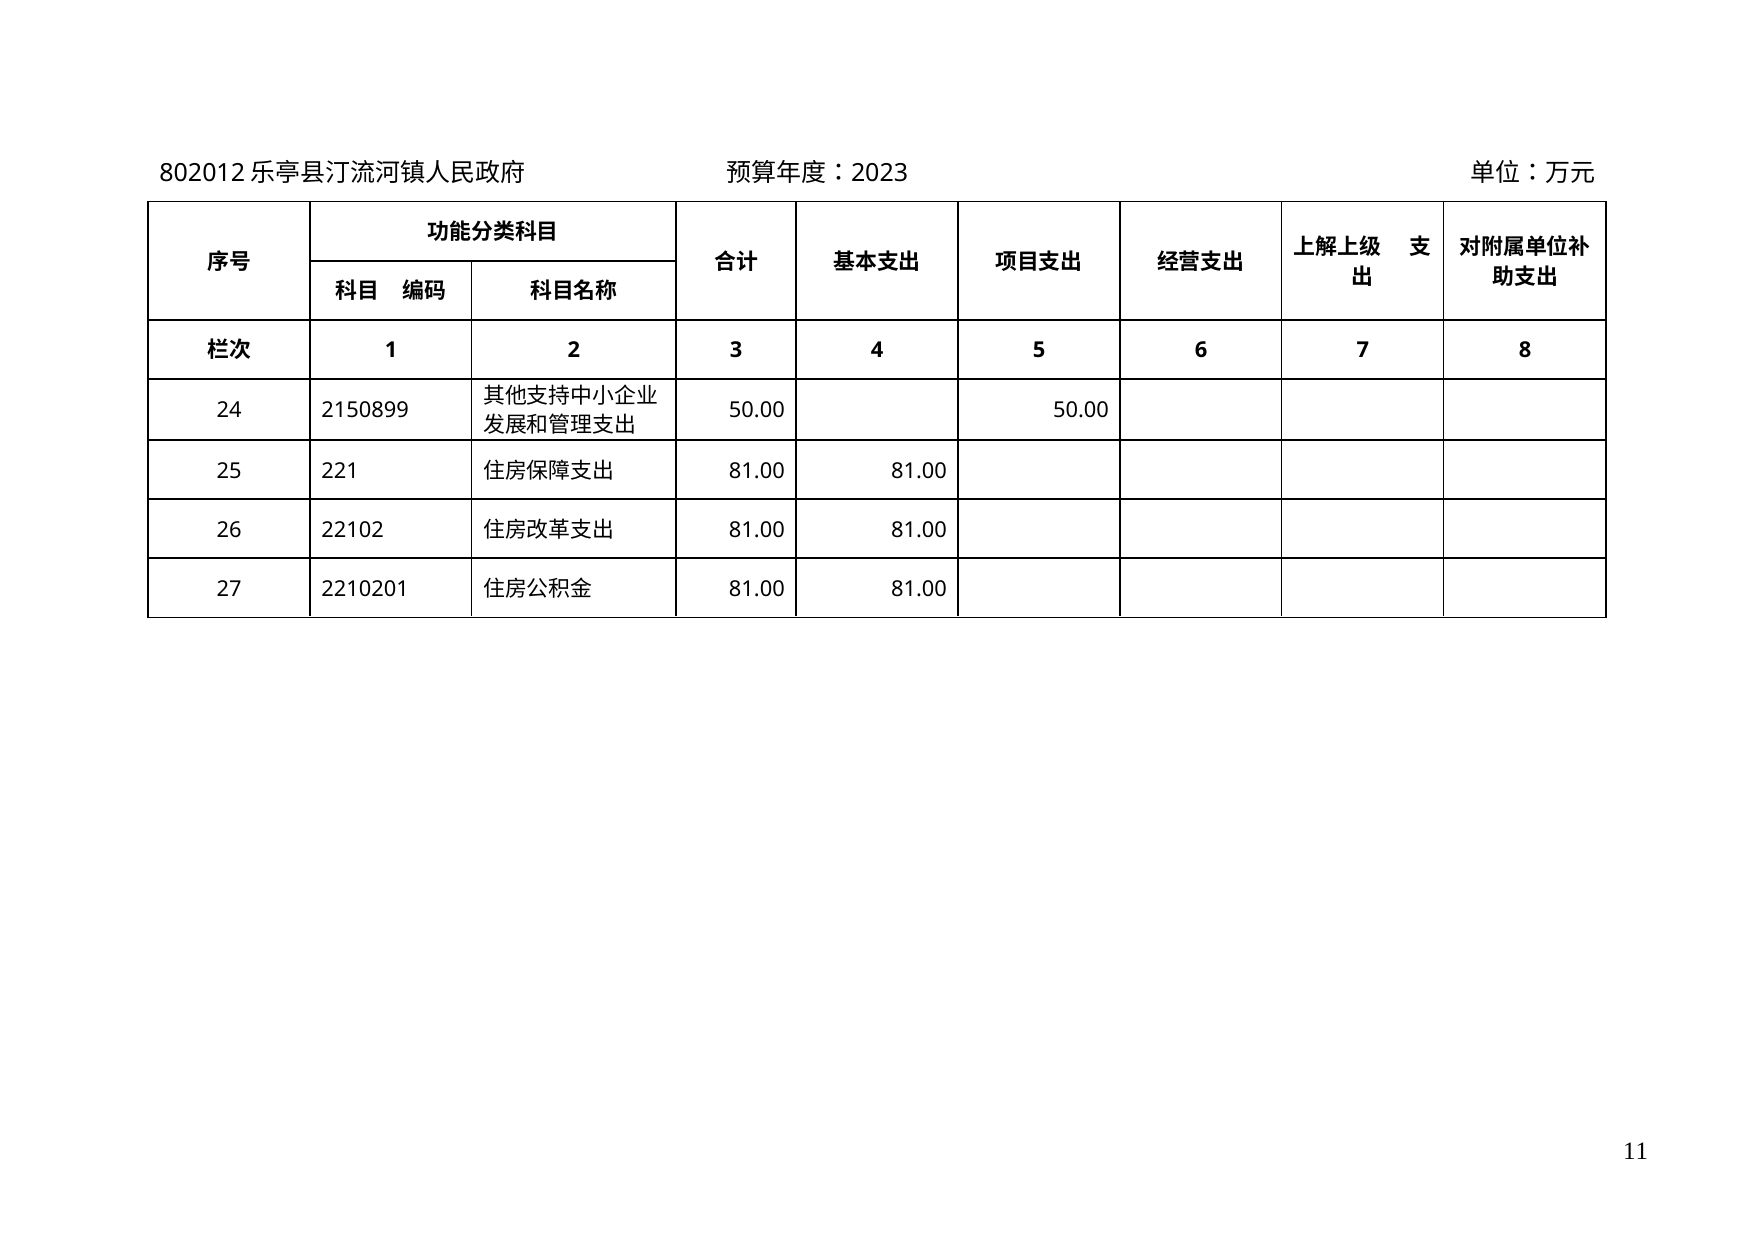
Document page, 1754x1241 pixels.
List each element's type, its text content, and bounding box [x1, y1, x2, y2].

table_cell 81.00 [797, 559, 957, 616]
table_cell 功能分类科目 [311, 202, 675, 260]
table_cell 8 [1444, 321, 1605, 378]
table_cell 科目 编码 [311, 262, 471, 319]
table_cell [1282, 441, 1443, 498]
table_cell [1282, 380, 1443, 439]
table_cell 4 [797, 321, 957, 378]
table_cell [797, 380, 957, 439]
table_cell 上解上级 支出 [1282, 202, 1443, 319]
table_cell [1121, 500, 1281, 557]
table_cell 27 [149, 559, 309, 616]
table_cell [1444, 500, 1605, 557]
table_cell [959, 500, 1119, 557]
table_cell [959, 441, 1119, 498]
table_cell [1444, 441, 1605, 498]
table_cell [1282, 559, 1443, 616]
table_cell 合计 [677, 202, 795, 319]
table_cell 50.00 [677, 380, 795, 439]
table_cell 26 [149, 500, 309, 557]
table_header 单位：万元 [959, 143, 1605, 201]
table_cell 1 [311, 321, 471, 378]
table_cell 221 [311, 441, 471, 498]
table_cell [1444, 559, 1605, 616]
table_cell 住房保障支出 [472, 441, 675, 498]
table_cell 3 [677, 321, 795, 378]
table_cell 序号 [149, 202, 309, 319]
table_cell 2150899 [311, 380, 471, 439]
table_cell 栏次 [149, 321, 309, 378]
table_cell 住房改革支出 [472, 500, 675, 557]
table_cell [1121, 559, 1281, 616]
table_cell 5 [959, 321, 1119, 378]
table_cell 24 [149, 380, 309, 439]
table_cell 6 [1121, 321, 1281, 378]
table_header 802012乐亭县汀流河镇人民政府 [149, 143, 675, 201]
table_cell [1282, 500, 1443, 557]
table_cell [1121, 441, 1281, 498]
table_cell 项目支出 [959, 202, 1119, 319]
table_cell 22102 [311, 500, 471, 557]
table_cell [1444, 380, 1605, 439]
table_cell 2 [472, 321, 675, 378]
table_cell 81.00 [677, 441, 795, 498]
table_cell 住房公积金 [472, 559, 675, 616]
table_cell 对附属单位补助支出 [1444, 202, 1605, 319]
table_cell 2210201 [311, 559, 471, 616]
table_cell 81.00 [677, 500, 795, 557]
table_cell 基本支出 [797, 202, 957, 319]
table_header 预算年度：2023 [677, 143, 957, 201]
table_cell 7 [1282, 321, 1443, 378]
table_cell 其他支持中小企业发展和管理支出 [472, 380, 675, 439]
table_cell 经营支出 [1121, 202, 1281, 319]
table_cell 81.00 [797, 500, 957, 557]
table_cell [1121, 380, 1281, 439]
table_cell 50.00 [959, 380, 1119, 439]
table_cell 25 [149, 441, 309, 498]
table_cell 科目名称 [472, 262, 675, 319]
table_cell 81.00 [677, 559, 795, 616]
table_cell [959, 559, 1119, 616]
table_cell 81.00 [797, 441, 957, 498]
